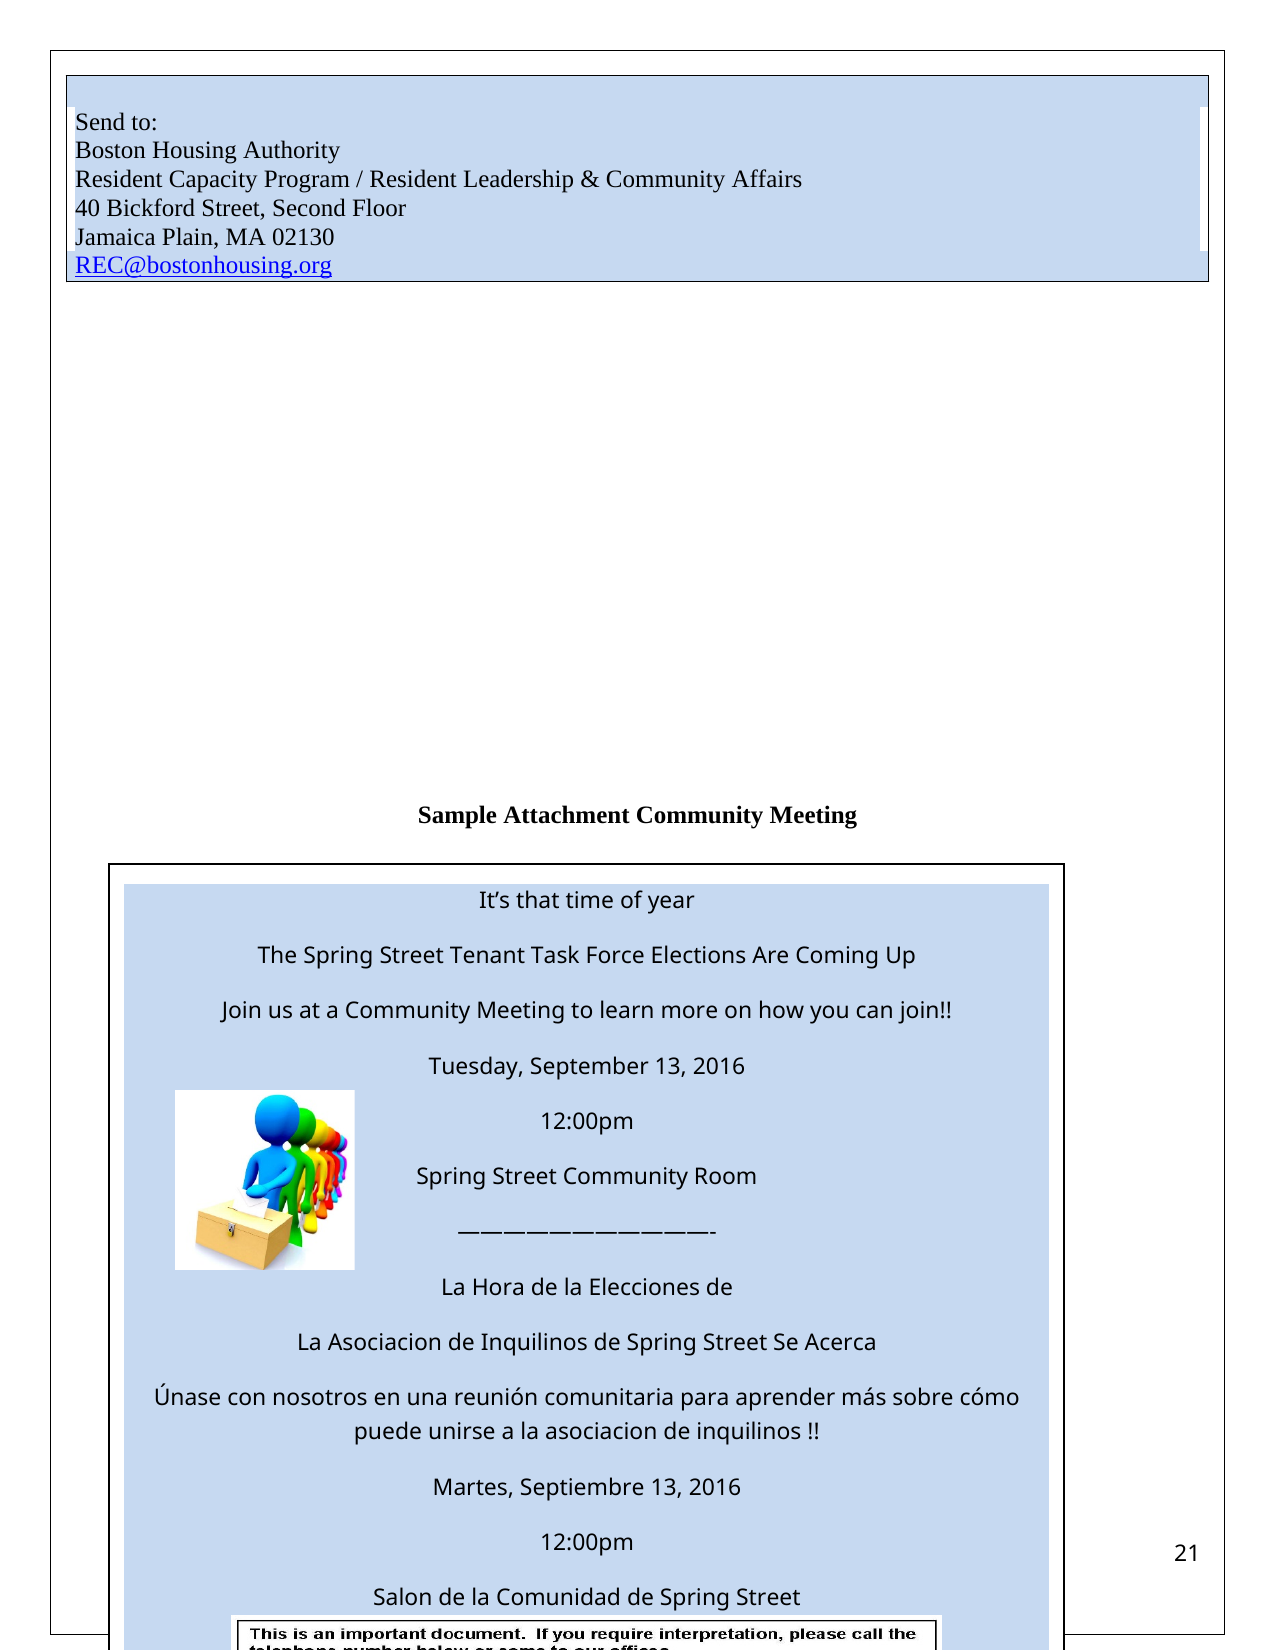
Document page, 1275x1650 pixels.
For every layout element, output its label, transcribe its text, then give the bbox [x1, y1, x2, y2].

text Boston Housing Authority [75, 136, 1200, 164]
text REC@bostonhousing.org [67, 247, 1208, 281]
picture [175, 1090, 355, 1270]
text Send to: [75, 107, 1200, 136]
text Jamaica Plain, MA 02130 [75, 222, 1200, 247]
text 40 Bickford Street, Second Floor [75, 193, 1200, 222]
text Resident Capacity Program / Resident Leadership & Community Affairs [75, 164, 1200, 193]
text Sample Attachment Community Meeting [75, 800, 1200, 829]
